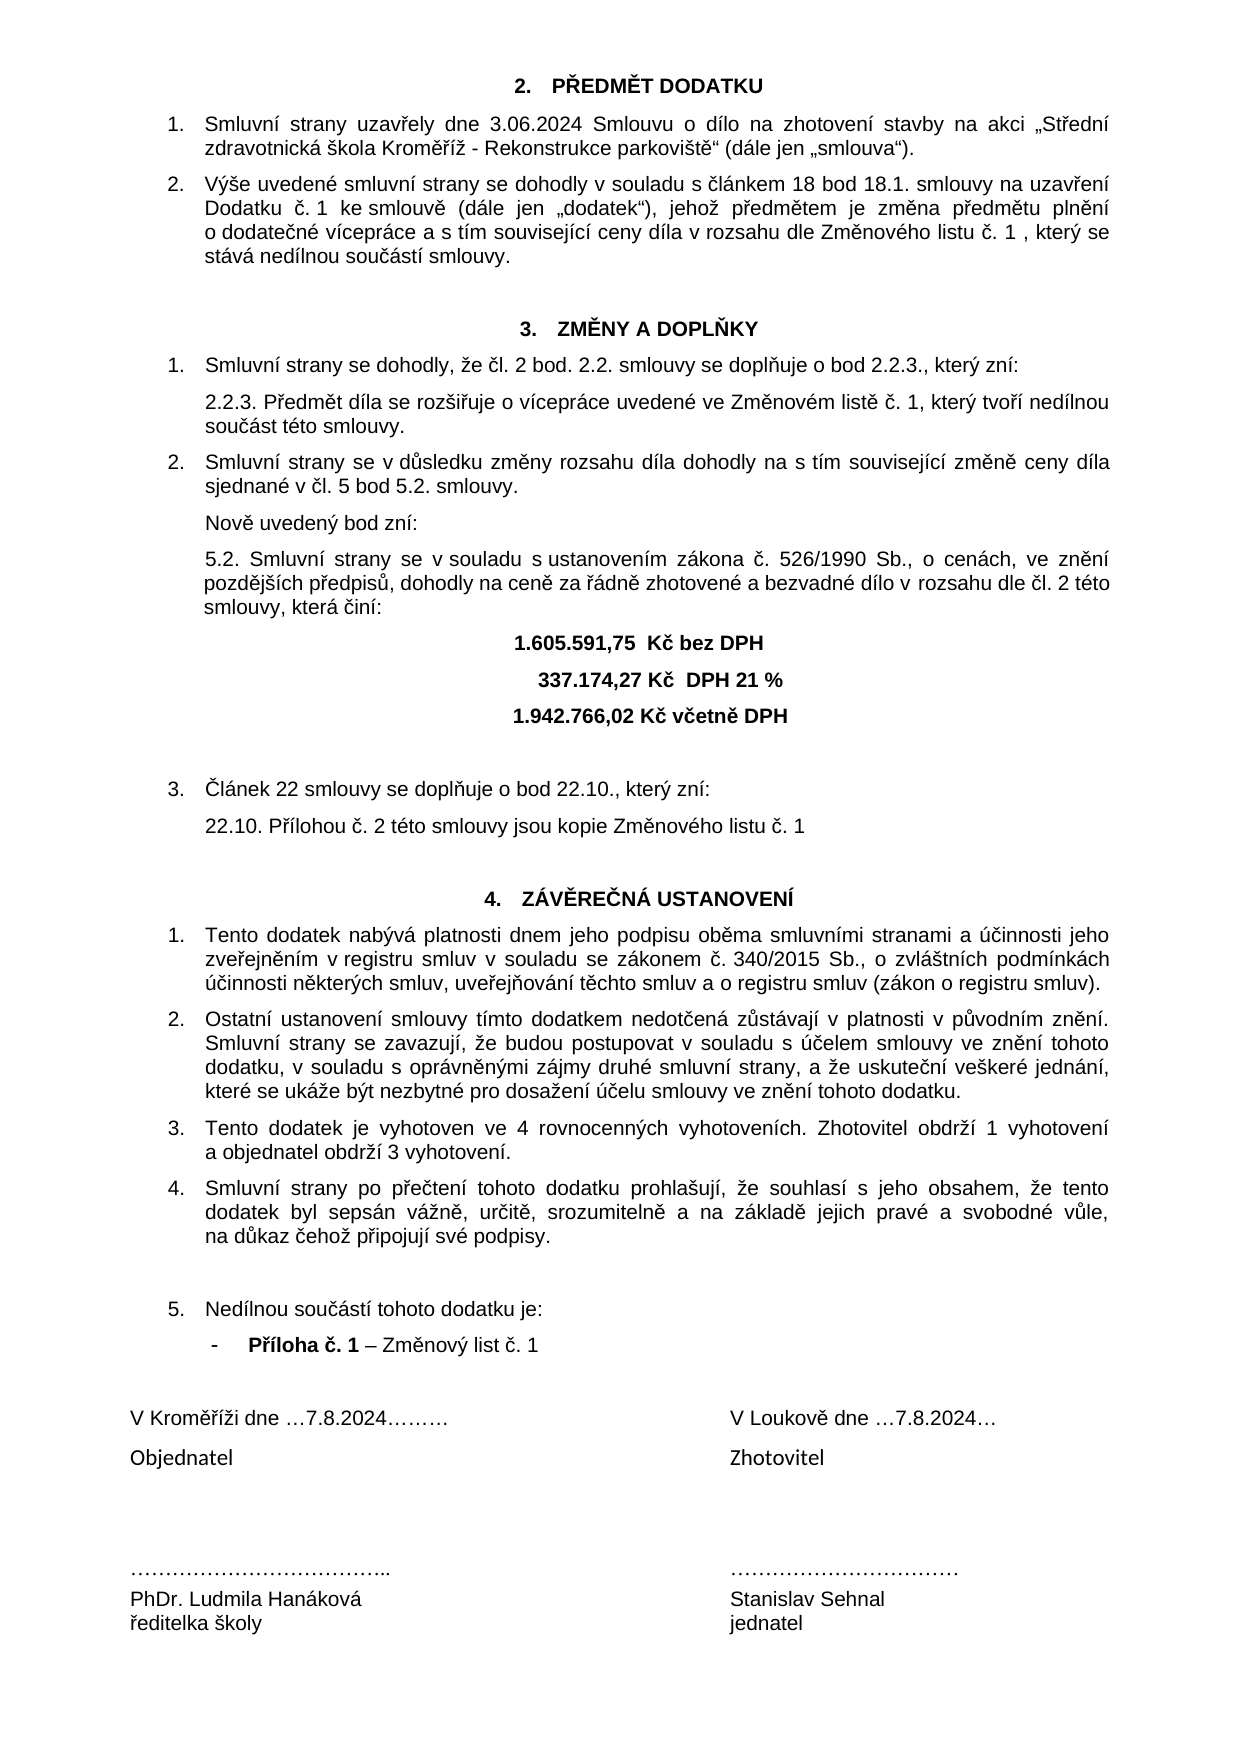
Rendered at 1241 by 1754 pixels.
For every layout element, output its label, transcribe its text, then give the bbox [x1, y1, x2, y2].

text PhDr. Ludmila Hanáková Stanislav Sehnal [130, 1587, 1120, 1611]
list Nedílnou součástí tohoto dodatku je: [168, 1297, 1110, 1321]
list 2.2.3. Předmět díla se rozšiřuje o vícepráce uvedené ve Změnovém listě č. 1, který tvoří nedílnou součást této smlouvy. [205, 389, 1110, 437]
list Tento dodatek nabývá platnosti dnem jeho podpisu oběma smluvními stranami a účinnosti jeho zveřejněním v registru smluv v souladu se zákonem č. 340/2015 Sb., o zvláštních podmínkách účinnosti některých smluv, uveřejňování těchto smluv a o registru smluv (zákon o registru smluv). [168, 923, 1110, 995]
subtitle PŘEDMĚT DODATKU [167, 74, 1110, 99]
list Příloha č. 1 – Změnový list č. 1 [211, 1333, 1110, 1357]
text Nově uvedený bod zní: [130, 510, 1110, 534]
list Smluvní strany uzavřely dne 3.06.2024 Smlouvu o dílo na zhotovení stavby na akci „Střední zdravotnická škola Kroměříž - Rekonstrukce parkoviště“ (dále jen „smlouva“). [167, 111, 1110, 159]
subtitle ZÁVĚREČNÁ USTANOVENÍ [167, 886, 1110, 910]
text Objednatel Zhotovitel [130, 1443, 1110, 1471]
text 1.942.766,02 Kč včetně DPH [130, 704, 1110, 728]
list 22.10. Přílohou č. 2 této smlouvy jsou kopie Změnového listu č. 1 [205, 813, 1110, 837]
text 1.605.591,75 Kč bez DPH [130, 631, 1110, 655]
list Článek 22 smlouvy se doplňuje o bod 22.10., který zní: [167, 777, 1110, 801]
list Smluvní strany se dohodly, že čl. 2 bod. 2.2. smlouvy se doplňuje o bod 2.2.3., který zní: [167, 353, 1110, 377]
list Smluvní strany po přečtení tohoto dodatku prohlašují, že souhlasí s jeho obsahem, že tento dodatek byl sepsán vážně, určitě, srozumitelně a na základě jejich pravé a svobodné vůle, na důkaz čehož připojují své podpisy. [168, 1176, 1110, 1248]
list Ostatní ustanovení smlouvy tímto dodatkem nedotčená zůstávají v platnosti v původním znění. Smluvní strany se zavazují, že budou postupovat v souladu s účelem smlouvy ve znění tohoto dodatku, v souladu s oprávněnými zájmy druhé smluvní strany, a že uskuteční veškeré jednání, které se ukáže být nezbytné pro dosažení účelu smlouvy ve znění tohoto dodatku. [168, 1007, 1110, 1103]
list Tento dodatek je vyhotoven ve 4 rovnocenných vyhotoveních. Zhotovitel obdrží 1 vyhotovení a objednatel obdrží 3 vyhotovení. [168, 1116, 1110, 1163]
text 5.2. Smluvní strany se v souladu s ustanovením zákona č. 526/1990 Sb., o cenách, ve znění pozdějších předpisů, dohodly na ceně za řádně zhotovené a bezvadné dílo v rozsahu dle čl. 2 této smlouvy, která činí: [204, 547, 1110, 619]
text 337.174,27 Kč DPH 21 % [130, 668, 1110, 692]
list Výše uvedené smluvní strany se dohodly v souladu s článkem 18 bod 18.1. smlouvy na uzavření Dodatku č. 1 ke smlouvě (dále jen „dodatek“), jehož předmětem je změna předmětu plnění o dodatečné vícepráce a s tím související ceny díla v rozsahu dle Změnového listu č. 1 , který se stává nedílnou součástí smlouvy. [167, 172, 1110, 268]
text ……………………………….. …………………………… [130, 1556, 1120, 1580]
list V Kroměříži dne …7.8.2024……… V Loukově dne …7.8.2024… [130, 1406, 1110, 1430]
subtitle ZMĚNY A DOPLŇKY [167, 317, 1110, 341]
list Smluvní strany se v důsledku změny rozsahu díla dohodly na s tím související změně ceny díla sjednané v čl. 5 bod 5.2. smlouvy. [167, 450, 1110, 498]
text ředitelka školy jednatel [130, 1611, 1120, 1634]
